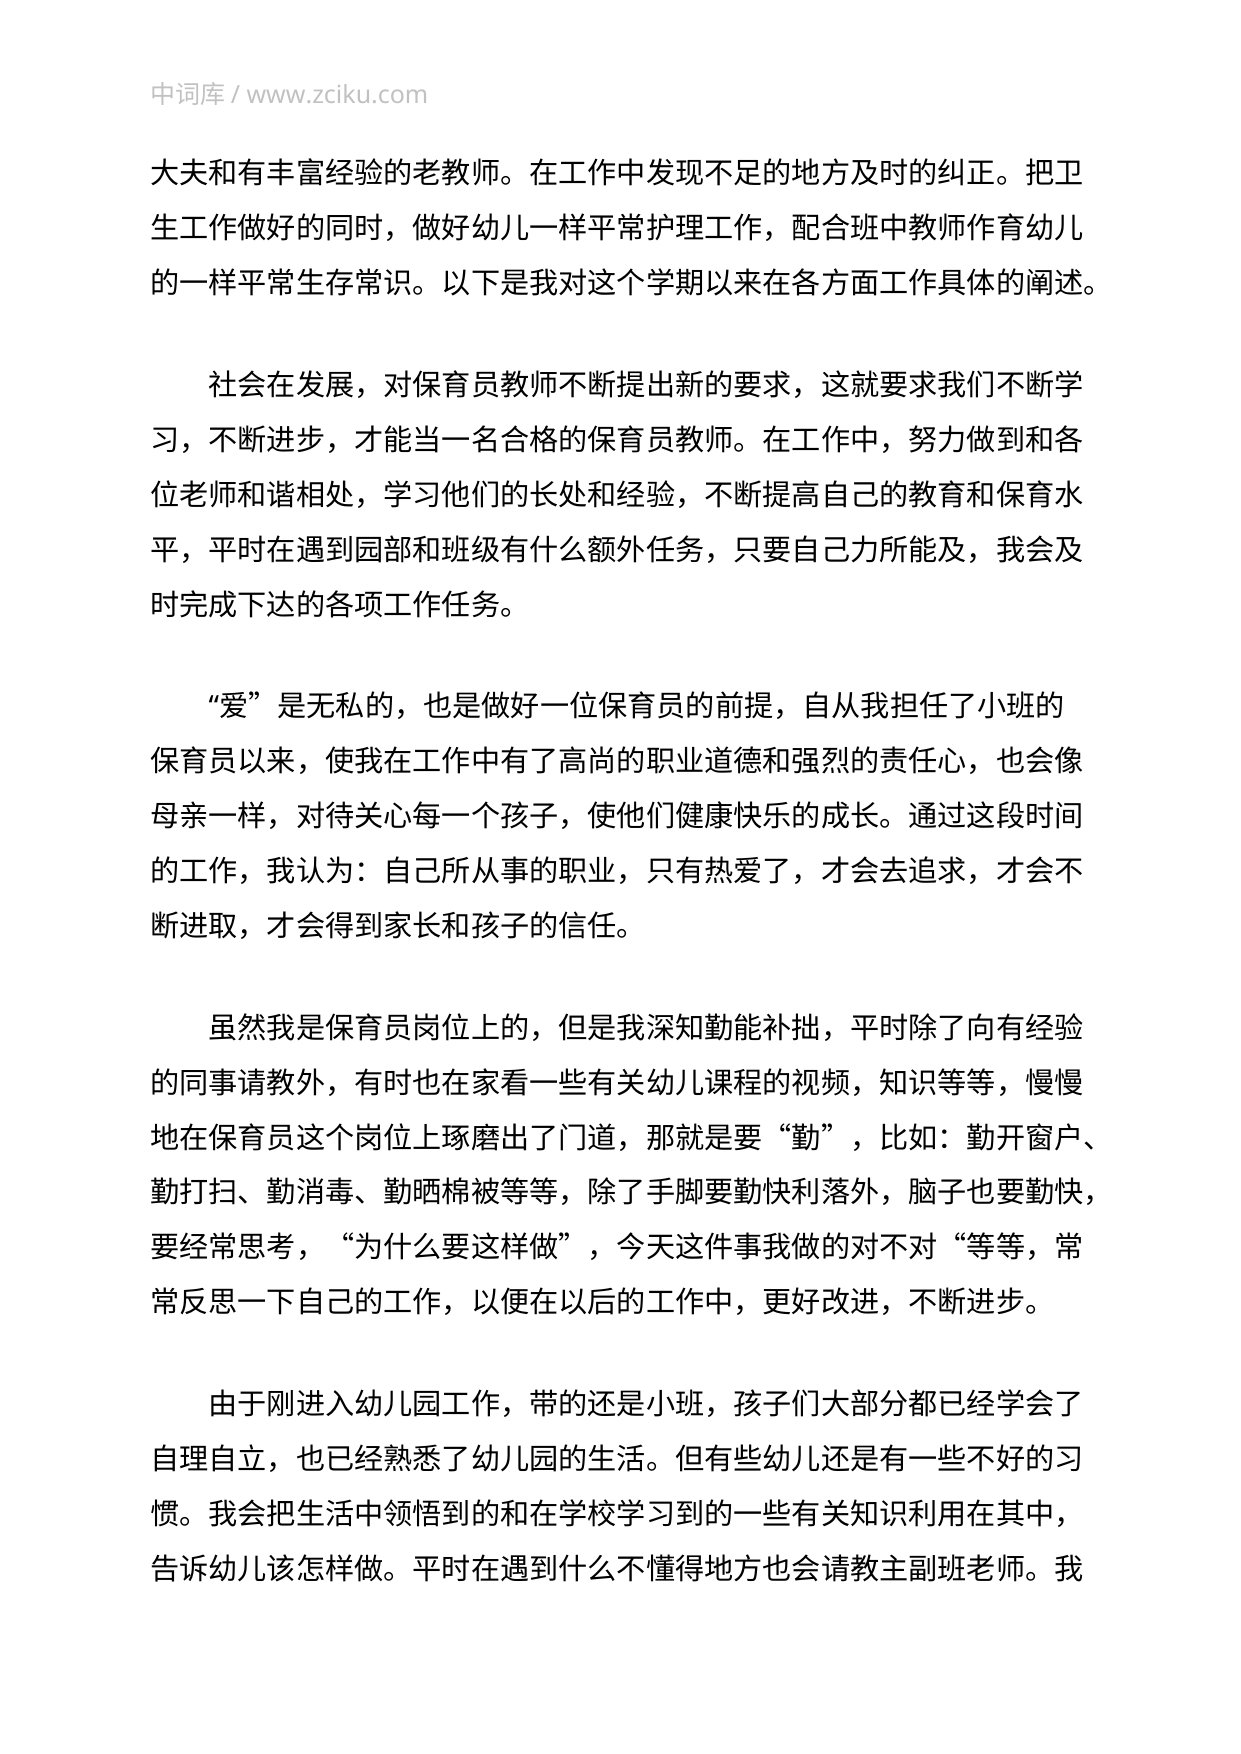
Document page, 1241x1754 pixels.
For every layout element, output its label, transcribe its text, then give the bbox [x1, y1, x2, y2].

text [150, 150, 1090, 302]
text 虽然我是保育员岗位上的，但是我深知勤能补拙，平时除了向有经验的同事请教外，有时也在家看一些有关幼儿课程的视频，知识等等，慢慢地在保育员这个岗位上琢磨出了门道，那就是要“勤”，比如：勤开窗户、勤打扫、勤消毒、勤晒棉被等等，除了手脚要勤快利落外，脑子也要勤快，要经常思考，“为什么要这样做”，今天这件事我做的对不对“等等，常常反思一下自己的工作，以便在以后的工作中，更好改进，不断进步。 [150, 1004, 1090, 1321]
text 社会在发展，对保育员教师不断提出新的要求，这就要求我们不断学习，不断进步，才能当一名合格的保育员教师。在工作中，努力做到和各位老师和谐相处，学习他们的长处和经验，不断提高自己的教育和保育水平，平时在遇到园部和班级有什么额外任务，只要自己力所能及，我会及时完成下达的各项工作任务。 [150, 362, 1090, 623]
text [150, 1381, 1090, 1588]
text “爱”是无私的，也是做好一位保育员的前提，自从我担任了小班的保育员以来，使我在工作中有了高尚的职业道德和强烈的责任心，也会像母亲一样，对待关心每一个孩子，使他们健康快乐的成长。通过这段时间的工作，我认为：自己所从事的职业，只有热爱了，才会去追求，才会不断进取，才会得到家长和孩子的信任。 [150, 683, 1090, 945]
